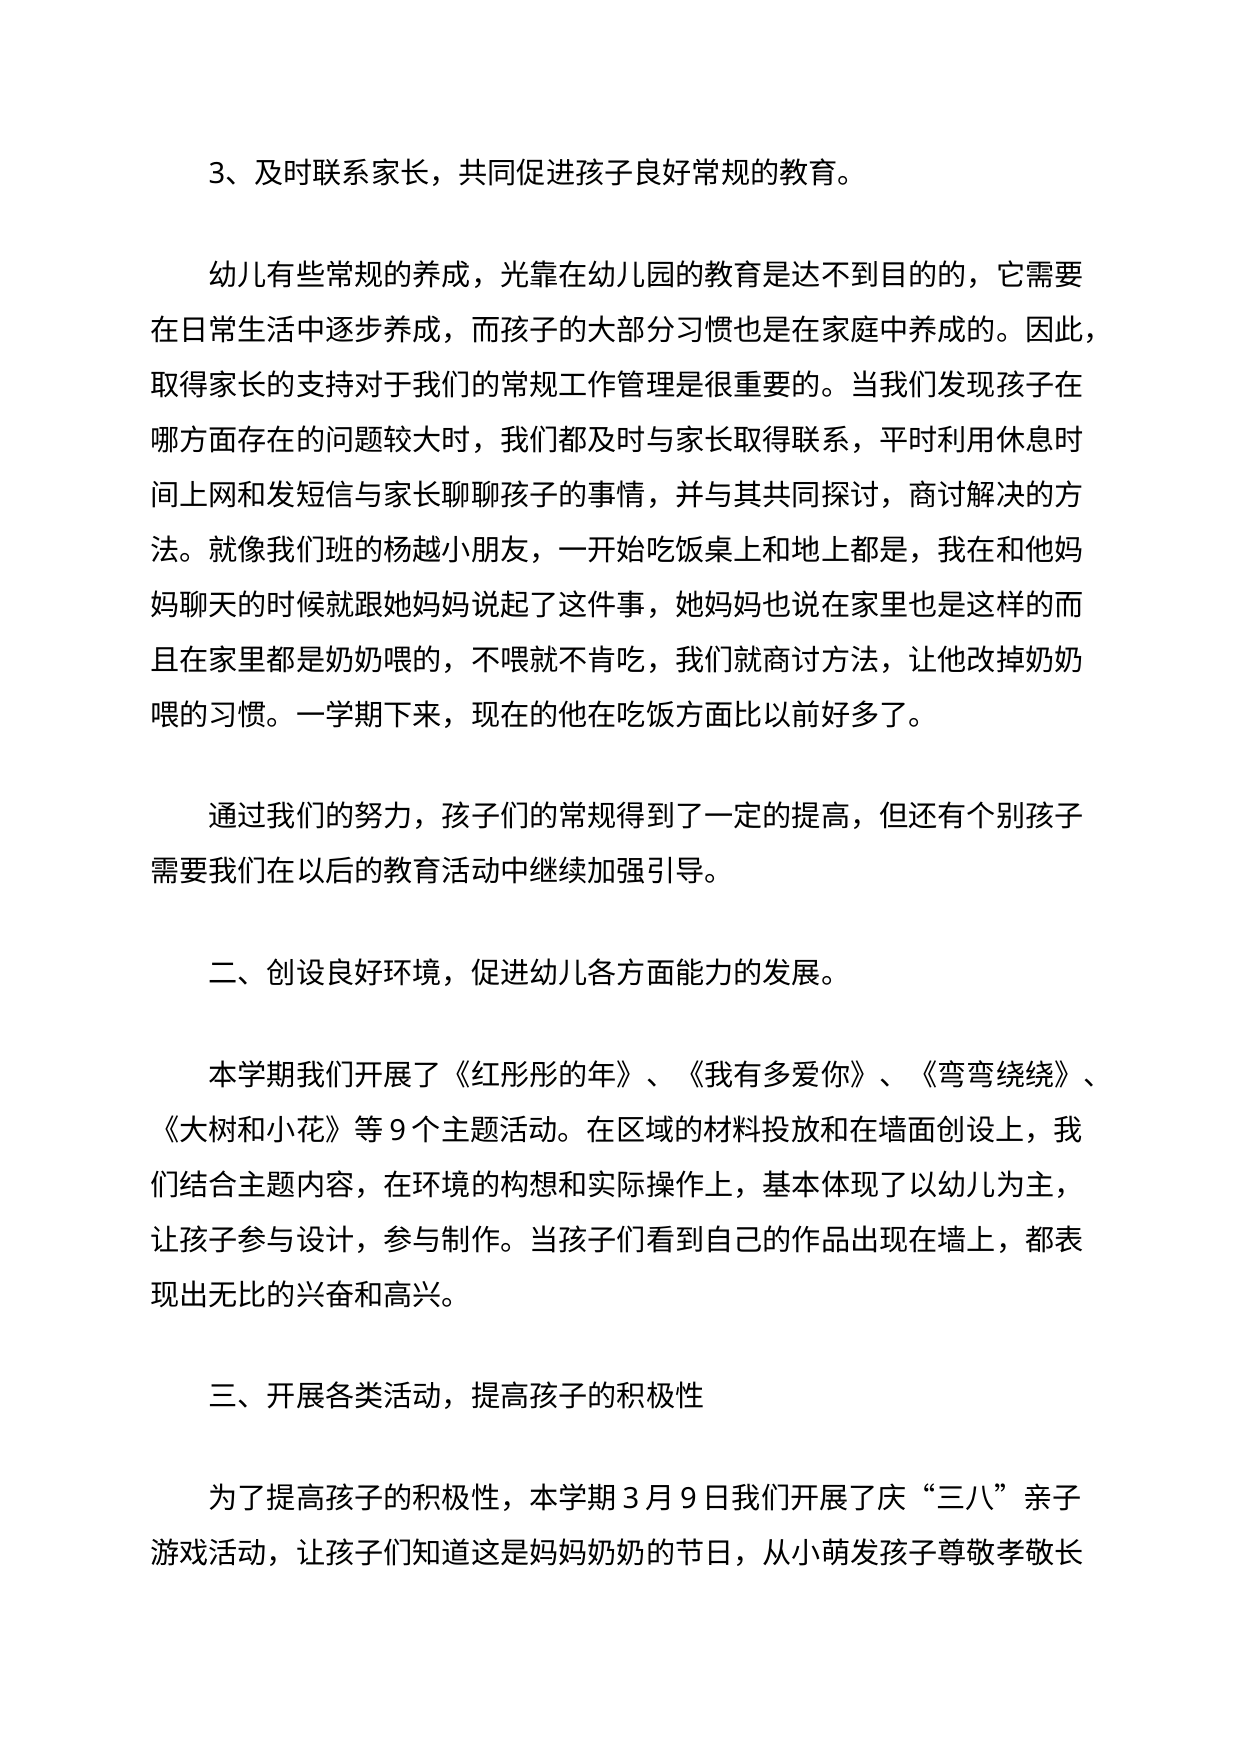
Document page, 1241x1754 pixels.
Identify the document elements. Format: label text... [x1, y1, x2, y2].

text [150, 1474, 1090, 1572]
text 幼儿有些常规的养成，光靠在幼儿园的教育是达不到目的的，它需要在日常生活中逐步养成，而孩子的大部分习惯也是在家庭中养成的。因此，取得家长的支持对于我们的常规工作管理是很重要的。当我们发现孩子在哪方面存在的问题较大时，我们都及时与家长取得联系，平时利用休息时间上网和发短信与家长聊聊孩子的事情，并与其共同探讨，商讨解决的方法。就像我们班的杨越小朋友，一开始吃饭桌上和地上都是，我在和他妈妈聊天的时候就跟她妈妈说起了这件事，她妈妈也说在家里也是这样的而且在家里都是奶奶喂的，不喂就不肯吃，我们就商讨方法，让他改掉奶奶喂的习惯。一学期下来，现在的他在吃饭方面比以前好多了。 [150, 252, 1090, 733]
text 本学期我们开展了《红彤彤的年》、《我有多爱你》、《弯弯绕绕》、《大树和小花》等9个主题活动。在区域的材料投放和在墙面创设上，我们结合主题内容，在环境的构想和实际操作上，基本体现了以幼儿为主，让孩子参与设计，参与制作。当孩子们看到自己的作品出现在墙上，都表现出无比的兴奋和高兴。 [150, 1051, 1090, 1313]
text 二、创设良好环境，促进幼儿各方面能力的发展。 [150, 949, 1090, 992]
text 三、开展各类活动，提高孩子的积极性 [150, 1373, 1090, 1415]
text 3、及时联系家长，共同促进孩子良好常规的教育。 [150, 150, 1090, 192]
text 通过我们的努力，孩子们的常规得到了一定的提高，但还有个别孩子需要我们在以后的教育活动中继续加强引导。 [150, 793, 1090, 890]
